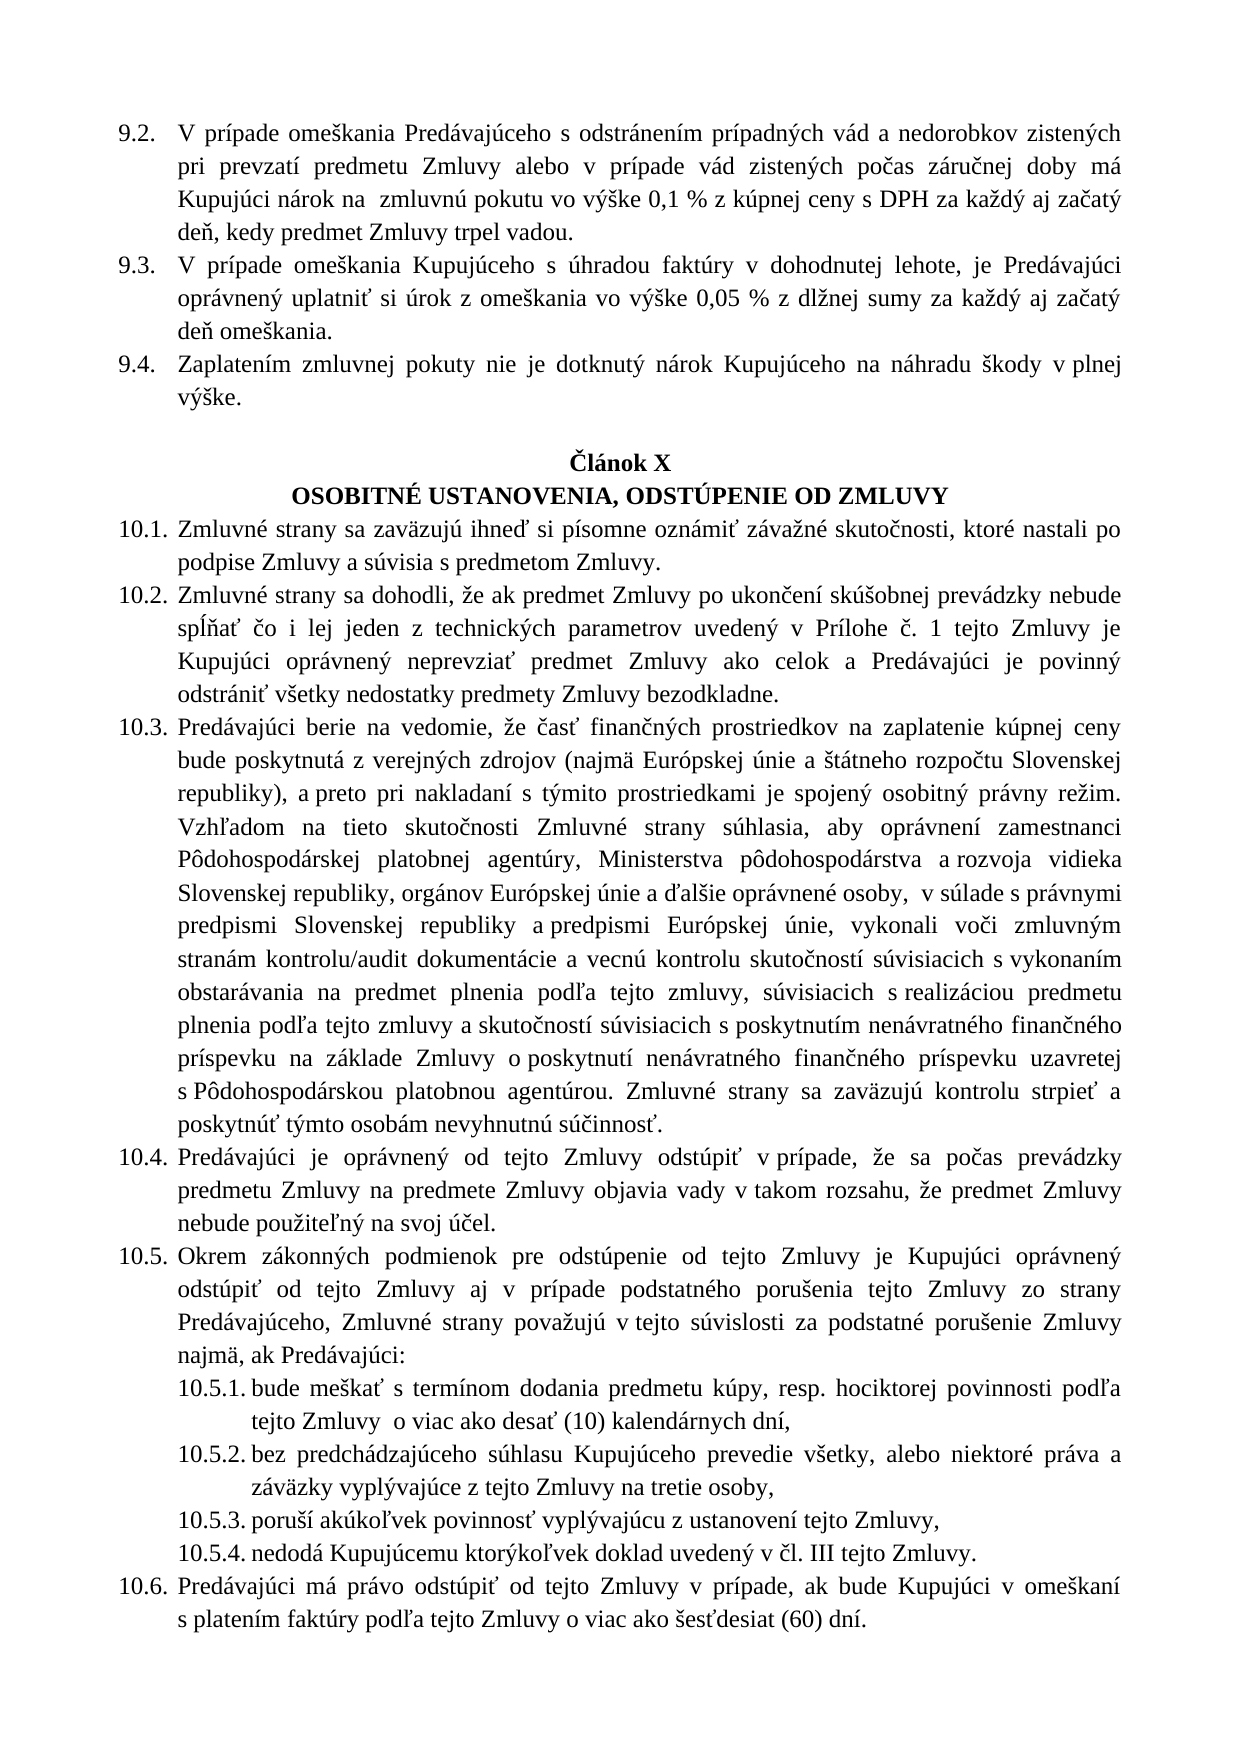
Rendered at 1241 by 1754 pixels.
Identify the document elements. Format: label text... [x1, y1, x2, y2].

list nedodá Kupujúcemu ktorýkoľvek doklad uvedený v čl. III tejto Zmluvy. [177, 1538, 1122, 1567]
text OSOBITNÉ USTANOVENIA, ODSTÚPENIE OD ZMLUVY [118, 481, 1122, 510]
list V prípade omeškania Predávajúceho s odstránením prípadných vád a nedorobkov zistených pri prevzatí predmetu Zmluvy alebo v prípade vád zistených počas záručnej doby má Kupujúci nárok na zmluvnú pokutu vo výške 0,1 % z kúpnej ceny s DPH za každý aj začatý deň, kedy predmet Zmluvy trpel vadou. [118, 118, 1122, 246]
list poruší akúkoľvek povinnosť vyplývajúcu z ustanovení tejto Zmluvy, [177, 1505, 1122, 1534]
list bez predchádzajúceho súhlasu Kupujúceho prevedie všetky, alebo niektoré práva a záväzky vyplývajúce z tejto Zmluvy na tretie osoby, [177, 1439, 1122, 1501]
list Zaplatením zmluvnej pokuty nie je dotknutý nárok Kupujúceho na náhradu škody v plnej výške. [118, 349, 1122, 411]
list Zmluvné strany sa dohodli, že ak predmet Zmluvy po ukončení skúšobnej prevádzky nebude spĺňať čo i lej jeden z technických parametrov uvedený v Prílohe č. 1 tejto Zmluvy je Kupujúci oprávnený neprevziať predmet Zmluvy ako celok a Predávajúci je povinný odstrániť všetky nedostatky predmety Zmluvy bezodkladne. [118, 580, 1122, 708]
list Predávajúci berie na vedomie, že časť finančných prostriedkov na zaplatenie kúpnej ceny bude poskytnutá z verejných zdrojov (najmä Európskej únie a štátneho rozpočtu Slovenskej republiky), a preto pri nakladaní s týmito prostriedkami je spojený osobitný právny režim. Vzhľadom na tieto skutočnosti Zmluvné strany súhlasia, aby oprávnení zamestnanci Pôdohospodárskej platobnej agentúry, Ministerstva pôdohospodárstva a rozvoja vidieka Slovenskej republiky, orgánov Európskej únie a ďalšie oprávnené osoby, v súlade s právnymi predpismi Slovenskej republiky a predpismi Európskej únie, vykonali voči zmluvným stranám kontrolu/audit dokumentácie a vecnú kontrolu skutočností súvisiacich s vykonaním obstarávania na predmet plnenia podľa tejto zmluvy, súvisiacich s realizáciou predmetu plnenia podľa tejto zmluvy a skutočností súvisiacich s poskytnutím nenávratného finančného príspevku na základe Zmluvy o poskytnutí nenávratného finančného príspevku uzavretej s Pôdohospodárskou platobnou agentúrou. Zmluvné strany sa zaväzujú kontrolu strpieť a poskytnúť týmto osobám nevyhnutnú súčinnosť. [118, 712, 1122, 1137]
list Predávajúci má právo odstúpiť od tejto Zmluvy v prípade, ak bude Kupujúci v omeškaní s platením faktúry podľa tejto Zmluvy o viac ako šesťdesiat (60) dní. [118, 1571, 1122, 1633]
list Zmluvné strany sa zaväzujú ihneď si písomne oznámiť závažné skutočnosti, ktoré nastali po podpise Zmluvy a súvisia s predmetom Zmluvy. [118, 514, 1122, 576]
list V prípade omeškania Kupujúceho s úhradou faktúry v dohodnutej lehote, je Predávajúci oprávnený uplatniť si úrok z omeškania vo výške 0,05 % z dlžnej sumy za každý aj začatý deň omeškania. [118, 250, 1122, 345]
list bude meškať s termínom dodania predmetu kúpy, resp. hociktorej povinnosti podľa tejto Zmluvy o viac ako desať (10) kalendárnych dní, [177, 1373, 1122, 1435]
list Predávajúci je oprávnený od tejto Zmluvy odstúpiť v prípade, že sa počas prevádzky predmetu Zmluvy na predmete Zmluvy objavia vady v takom rozsahu, že predmet Zmluvy nebude použiteľný na svoj účel. [118, 1142, 1122, 1237]
list Okrem zákonných podmienok pre odstúpenie od tejto Zmluvy je Kupujúci oprávnený odstúpiť od tejto Zmluvy aj v prípade podstatného porušenia tejto Zmluvy zo strany Predávajúceho, Zmluvné strany považujú v tejto súvislosti za podstatné porušenie Zmluvy najmä, ak Predávajúci: [118, 1241, 1122, 1369]
text Článok X [118, 448, 1122, 477]
